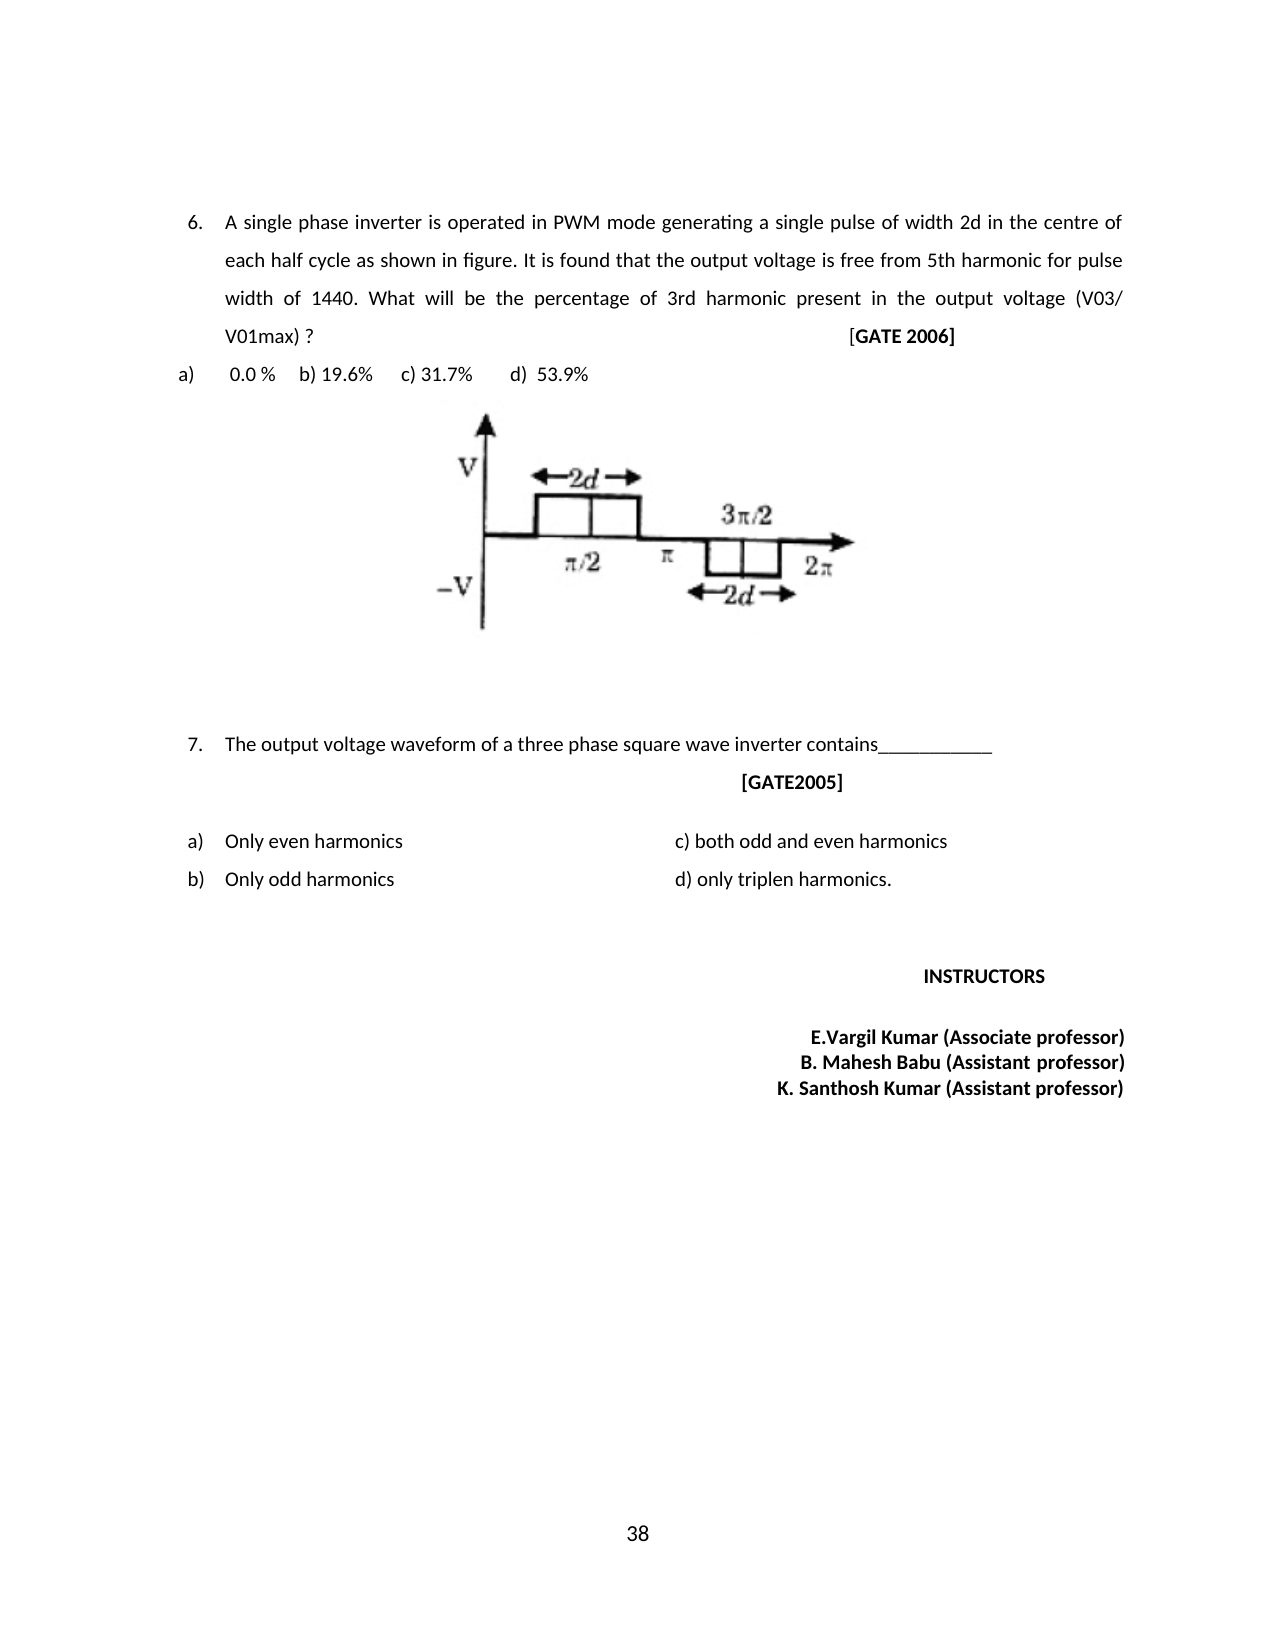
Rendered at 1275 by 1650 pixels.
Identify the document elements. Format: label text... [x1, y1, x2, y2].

text B. Mahesh Babu (Assistant professor) [150, 1049, 1125, 1075]
list Only odd harmonics d) only triplen harmonics. [187, 867, 1125, 892]
list 0.0 % b) 19.6% c) 31.7% d) 53.9% [150, 361, 1125, 387]
list The output voltage waveform of a three phase square wave inverter contains___________ [187, 731, 1125, 757]
list A single phase inverter is operated in PWM mode generating a single pulse of width 2d in the centre of each half cycle as shown in figure. It is found that the output voltage is free from 5th harmonic for pulse width of 1440. What will be the percentage of 3rd harmonic present in the output voltage (V03/ V01max) ? [GATE 2006] [187, 209, 1125, 349]
text [GATE2005] [150, 769, 1125, 795]
text E.Vargil Kumar (Associate professor) [150, 1024, 1125, 1049]
text INSTRUCTORS [150, 964, 1125, 989]
picture [399, 399, 876, 638]
list Only even harmonics c) both odd and even harmonics [187, 828, 1125, 854]
text K. Santhosh Kumar (Assistant professor) [150, 1075, 1125, 1100]
